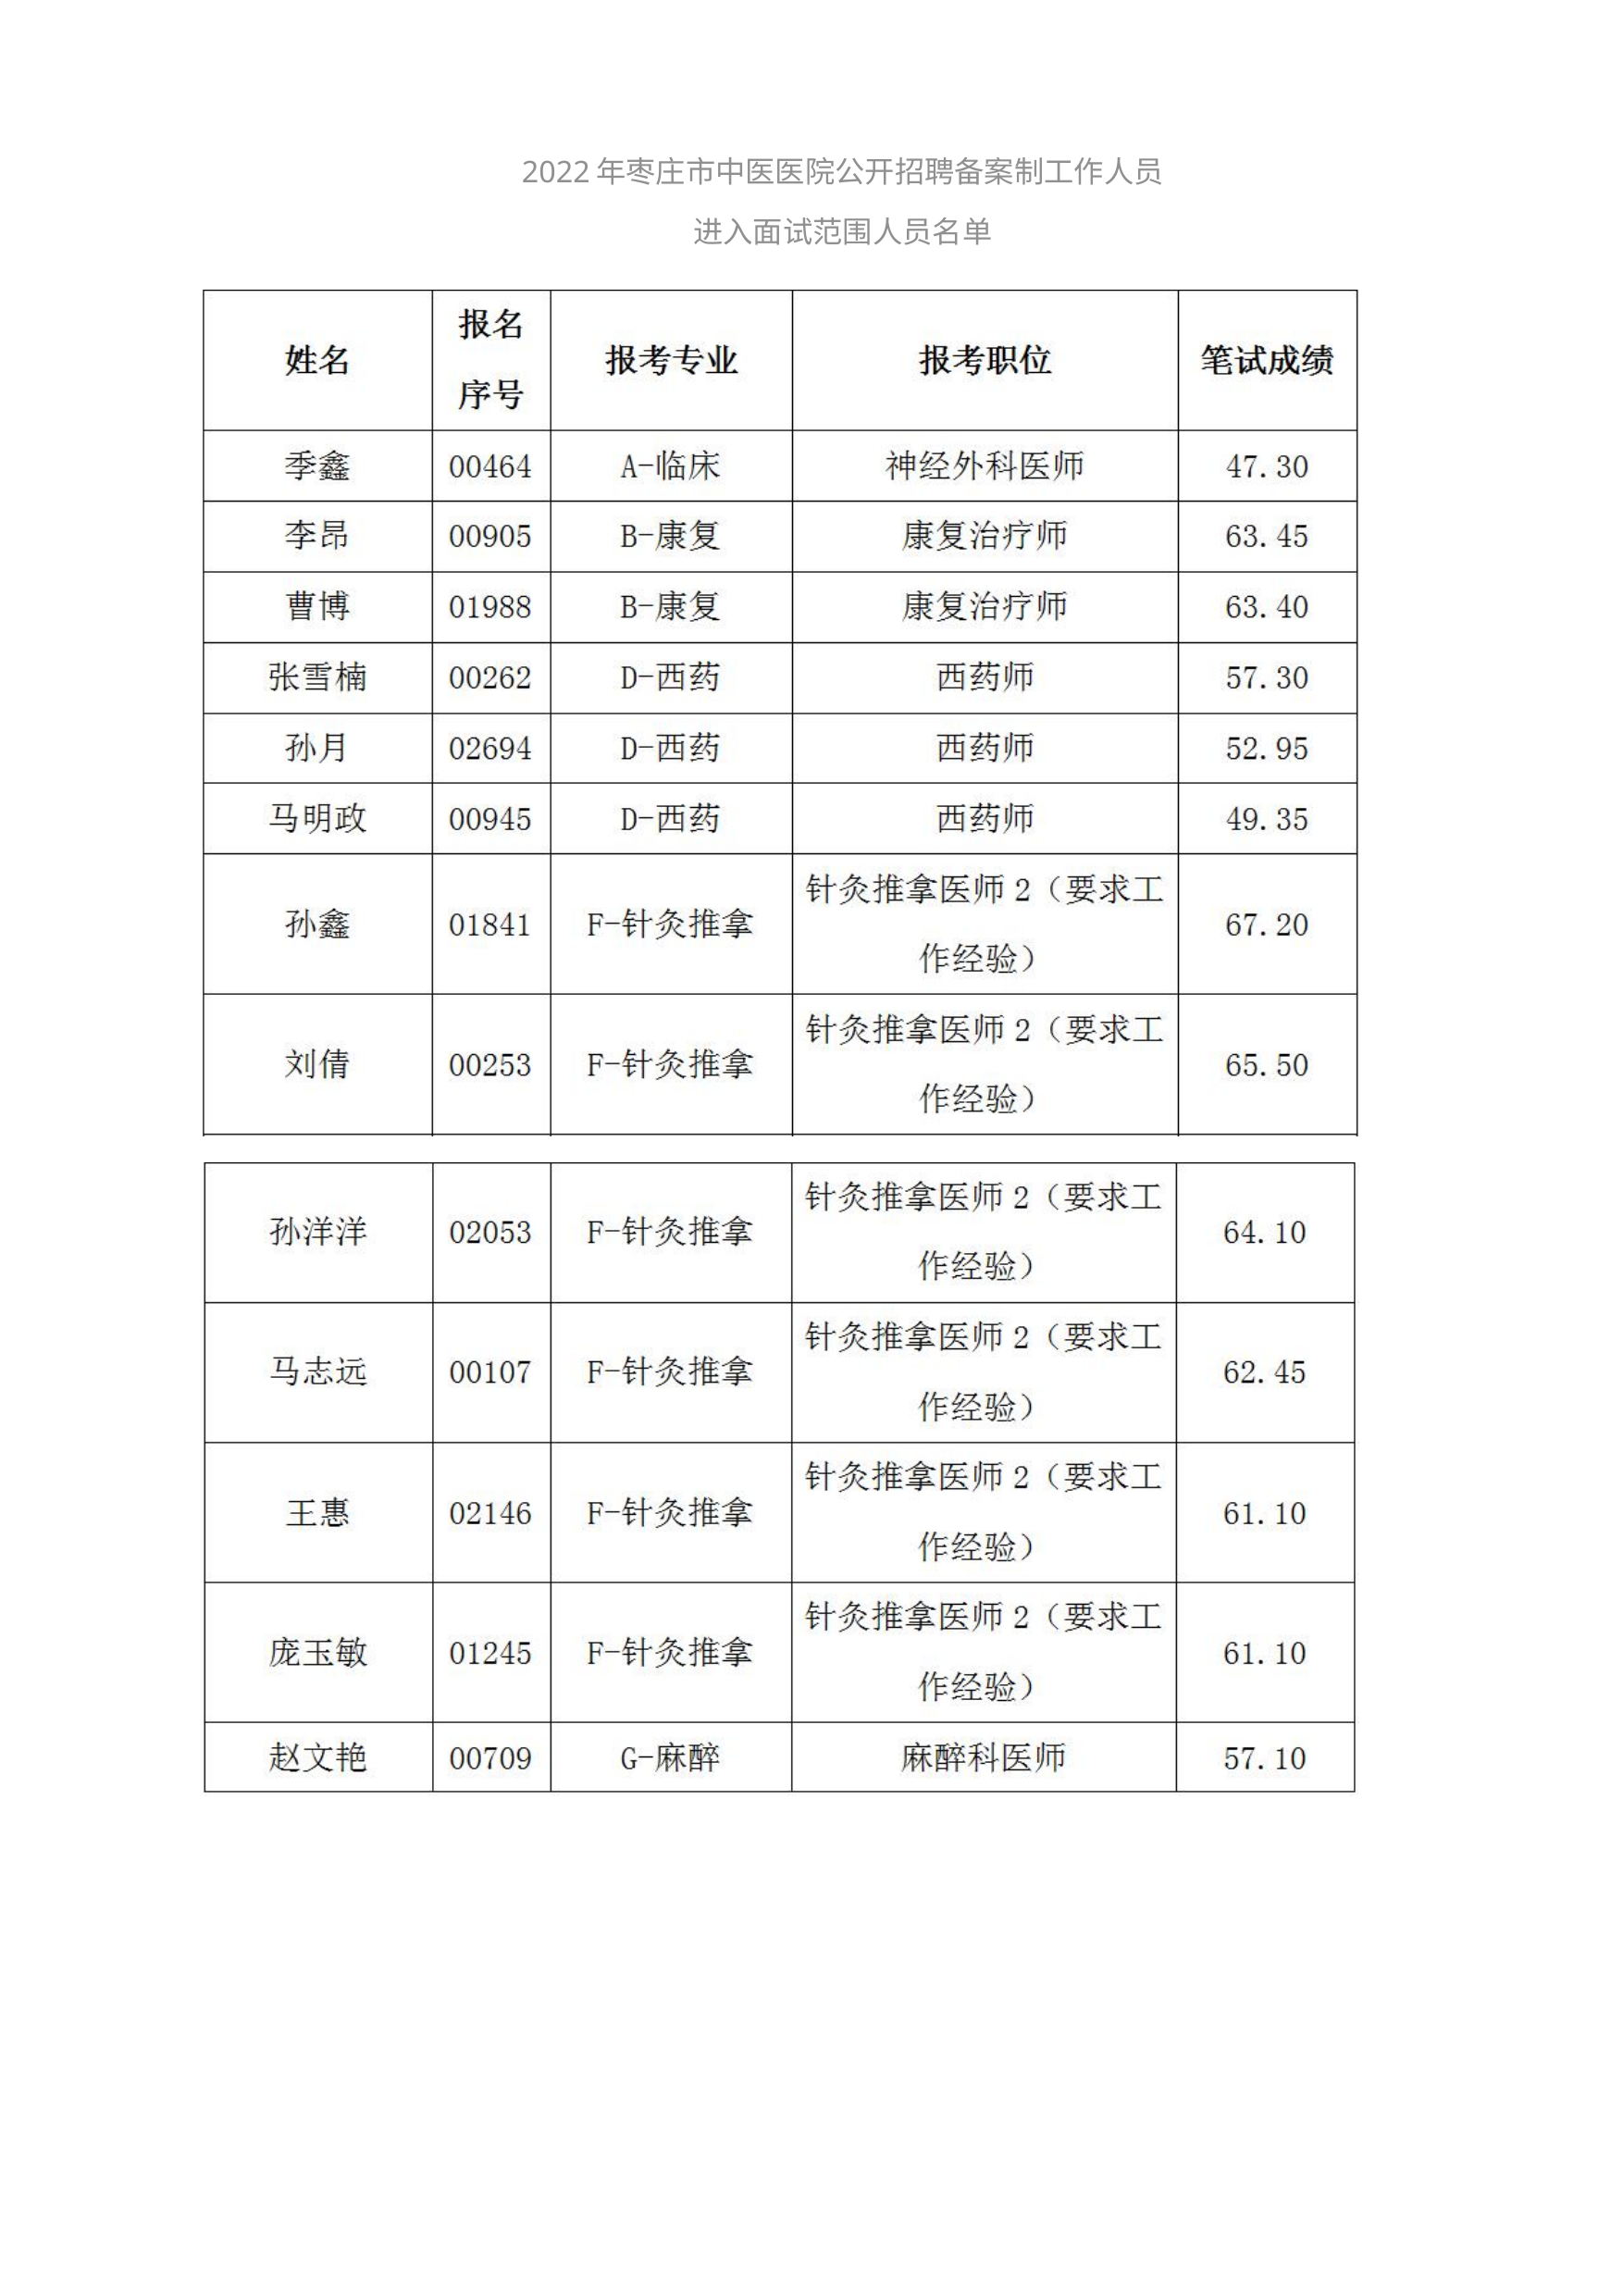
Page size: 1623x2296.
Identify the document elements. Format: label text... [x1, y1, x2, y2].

picture [202, 290, 1359, 1136]
text 2022年枣庄市中医医院公开招聘备案制工作人员 [173, 140, 1449, 200]
text 进入面试范围人员名单 [173, 200, 1449, 260]
picture [202, 1162, 1359, 1796]
